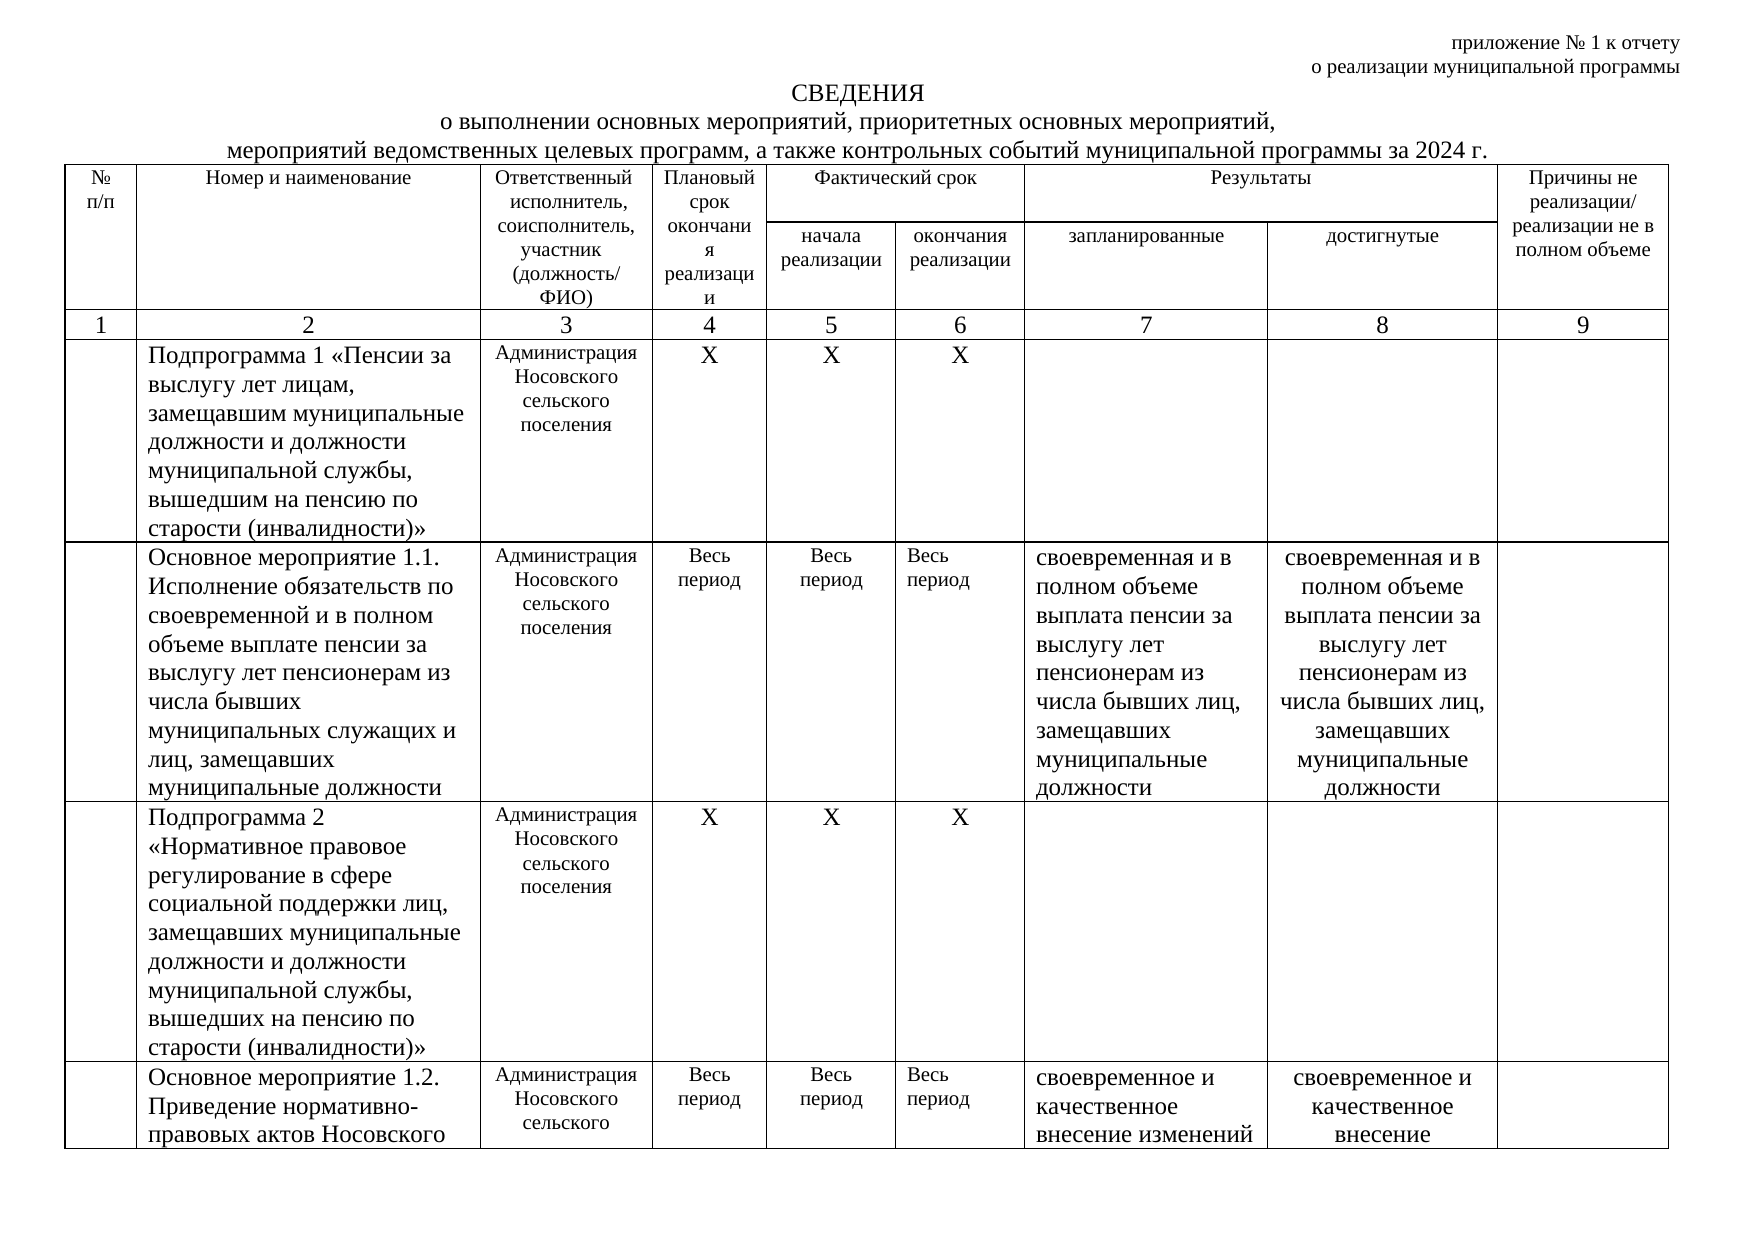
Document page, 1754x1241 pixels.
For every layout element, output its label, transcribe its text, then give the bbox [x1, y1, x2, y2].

table_cell [66, 802, 136, 1061]
table_cell [1268, 802, 1497, 1061]
table_cell [66, 1062, 136, 1148]
table_cell Весь период [896, 1062, 1024, 1148]
table_header Фактический срок [767, 165, 1024, 221]
table_cell Подпрограмма 2 «Нормативное правовое регулирование в сфере социальной поддержки лиц, замещавших муниципальные должности и должности муниципальной службы, вышедших на пенсию по старости (инвалидности)» [137, 802, 480, 1061]
table_cell Весь период [767, 1062, 895, 1148]
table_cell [137, 1062, 480, 1148]
table_cell Основное мероприятие 1.1. Исполнение обязательств по своевременной и в полном объеме выплате пенсии за выслугу лет пенсионерам из числа бывших муниципальных служащих и лиц, замещавших муниципальные должности [137, 543, 480, 801]
table_cell Х [896, 340, 1024, 541]
table_cell 1 [66, 310, 136, 339]
table_cell [66, 340, 136, 541]
table_cell достигнутые [1268, 223, 1497, 309]
table_cell Администрация Носовского сельского поселения [481, 543, 652, 801]
table_cell 2 [137, 310, 480, 339]
table_cell начала реализации [767, 223, 895, 309]
table_cell своевременная и в полном объеме выплата пенсии за выслугу лет пенсионерам из числа бывших лиц, замещавших муниципальные должности [1025, 543, 1267, 801]
text мероприятий ведомственных целевых программ, а также контрольных событий муниципальной программы за 2024 г. [35, 135, 1680, 164]
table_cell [481, 1062, 652, 1148]
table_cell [1025, 1062, 1267, 1148]
table_cell 9 [1498, 310, 1668, 339]
text о выполнении основных мероприятий, приоритетных основных мероприятий, [35, 106, 1680, 135]
table_cell [66, 543, 136, 801]
table_cell Весь период [896, 543, 1024, 801]
table_cell [1498, 1062, 1668, 1148]
table_cell [1498, 340, 1668, 541]
table_cell 4 [653, 310, 766, 339]
table_cell запланированные [1025, 223, 1267, 309]
table_cell 8 [1268, 310, 1497, 339]
table_cell Х [896, 802, 1024, 1061]
table_cell своевременная и в полном объеме выплата пенсии за выслугу лет пенсионерам из числа бывших лиц, замещавших муниципальные должности [1268, 543, 1497, 801]
table_cell [1025, 802, 1267, 1061]
table_header Причины не реализации/ реализации не в полном объеме [1498, 165, 1668, 309]
table_cell Весь период [767, 543, 895, 801]
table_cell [1268, 1062, 1497, 1148]
table_cell [1498, 543, 1668, 801]
text о реализации муниципальной программы [35, 54, 1680, 78]
table_header Плановый срок окончания реализации [653, 165, 766, 309]
table_cell [1025, 340, 1267, 541]
table_cell 6 [896, 310, 1024, 339]
table_header Ответственный исполнитель, соисполнитель, участник (должность/ ФИО) [481, 165, 652, 309]
table_cell [1498, 802, 1668, 1061]
table_cell Администрация Носовского сельского поселения [481, 340, 652, 541]
table_cell Х [653, 340, 766, 541]
table_cell Весь период [653, 1062, 766, 1148]
text приложение № 1 к отчету [35, 29, 1680, 54]
table_cell Х [767, 340, 895, 541]
table_cell Х [767, 802, 895, 1061]
table_header № п/п [66, 165, 136, 309]
table_cell окончания реализации [896, 223, 1024, 309]
table_cell 5 [767, 310, 895, 339]
text СВЕДЕНИЯ [35, 78, 1680, 106]
table_cell 3 [481, 310, 652, 339]
table_cell 7 [1025, 310, 1267, 339]
table_cell Весь период [653, 543, 766, 801]
table_header Результаты [1025, 165, 1497, 221]
table_cell Х [653, 802, 766, 1061]
table_cell [1268, 340, 1497, 541]
table_header Номер и наименование [137, 165, 480, 309]
table_cell Администрация Носовского сельского поселения [481, 802, 652, 1061]
table_cell Подпрограмма 1 «Пенсии за выслугу лет лицам, замещавшим муниципальные должности и должности муниципальной службы, вышедшим на пенсию по старости (инвалидности)» [137, 340, 480, 541]
